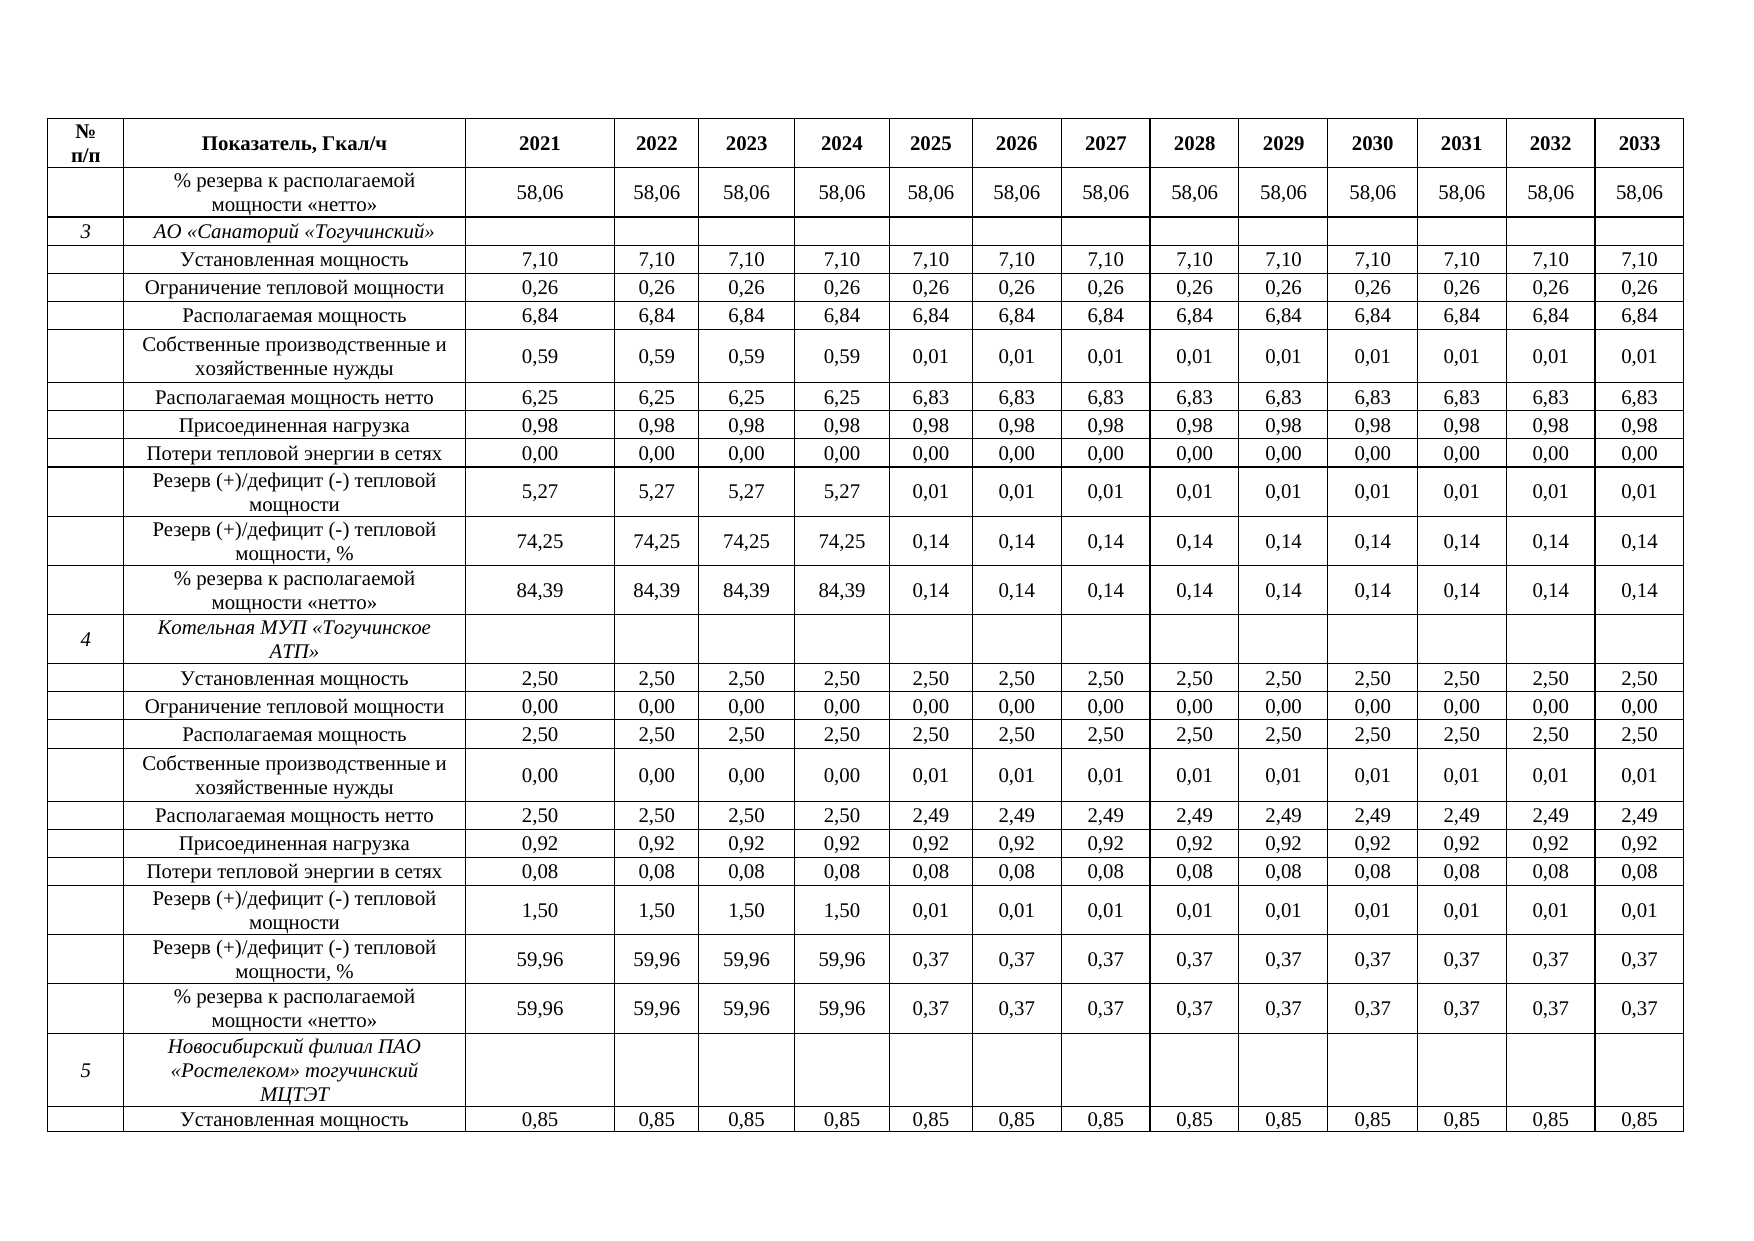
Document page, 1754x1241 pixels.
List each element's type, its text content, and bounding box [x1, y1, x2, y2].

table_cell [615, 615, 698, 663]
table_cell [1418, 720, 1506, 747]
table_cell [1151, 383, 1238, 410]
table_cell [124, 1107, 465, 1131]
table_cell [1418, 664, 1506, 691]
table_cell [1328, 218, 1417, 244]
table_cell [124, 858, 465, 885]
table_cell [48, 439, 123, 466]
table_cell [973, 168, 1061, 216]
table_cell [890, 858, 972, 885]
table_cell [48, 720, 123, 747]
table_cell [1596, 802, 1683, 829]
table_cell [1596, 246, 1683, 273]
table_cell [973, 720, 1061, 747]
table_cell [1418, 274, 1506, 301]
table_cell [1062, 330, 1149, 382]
table_header 2026 [973, 119, 1061, 167]
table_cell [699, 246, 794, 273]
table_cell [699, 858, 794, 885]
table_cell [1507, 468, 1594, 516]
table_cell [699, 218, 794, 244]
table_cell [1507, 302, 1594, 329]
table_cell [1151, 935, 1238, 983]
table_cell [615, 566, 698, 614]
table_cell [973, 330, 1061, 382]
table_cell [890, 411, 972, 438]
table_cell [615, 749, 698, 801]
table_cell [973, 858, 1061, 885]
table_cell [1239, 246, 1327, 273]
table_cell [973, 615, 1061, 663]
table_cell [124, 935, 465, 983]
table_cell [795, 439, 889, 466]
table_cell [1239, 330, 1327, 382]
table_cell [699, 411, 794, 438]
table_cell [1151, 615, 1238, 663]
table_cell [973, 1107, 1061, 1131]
table_header 2033 [1596, 119, 1683, 167]
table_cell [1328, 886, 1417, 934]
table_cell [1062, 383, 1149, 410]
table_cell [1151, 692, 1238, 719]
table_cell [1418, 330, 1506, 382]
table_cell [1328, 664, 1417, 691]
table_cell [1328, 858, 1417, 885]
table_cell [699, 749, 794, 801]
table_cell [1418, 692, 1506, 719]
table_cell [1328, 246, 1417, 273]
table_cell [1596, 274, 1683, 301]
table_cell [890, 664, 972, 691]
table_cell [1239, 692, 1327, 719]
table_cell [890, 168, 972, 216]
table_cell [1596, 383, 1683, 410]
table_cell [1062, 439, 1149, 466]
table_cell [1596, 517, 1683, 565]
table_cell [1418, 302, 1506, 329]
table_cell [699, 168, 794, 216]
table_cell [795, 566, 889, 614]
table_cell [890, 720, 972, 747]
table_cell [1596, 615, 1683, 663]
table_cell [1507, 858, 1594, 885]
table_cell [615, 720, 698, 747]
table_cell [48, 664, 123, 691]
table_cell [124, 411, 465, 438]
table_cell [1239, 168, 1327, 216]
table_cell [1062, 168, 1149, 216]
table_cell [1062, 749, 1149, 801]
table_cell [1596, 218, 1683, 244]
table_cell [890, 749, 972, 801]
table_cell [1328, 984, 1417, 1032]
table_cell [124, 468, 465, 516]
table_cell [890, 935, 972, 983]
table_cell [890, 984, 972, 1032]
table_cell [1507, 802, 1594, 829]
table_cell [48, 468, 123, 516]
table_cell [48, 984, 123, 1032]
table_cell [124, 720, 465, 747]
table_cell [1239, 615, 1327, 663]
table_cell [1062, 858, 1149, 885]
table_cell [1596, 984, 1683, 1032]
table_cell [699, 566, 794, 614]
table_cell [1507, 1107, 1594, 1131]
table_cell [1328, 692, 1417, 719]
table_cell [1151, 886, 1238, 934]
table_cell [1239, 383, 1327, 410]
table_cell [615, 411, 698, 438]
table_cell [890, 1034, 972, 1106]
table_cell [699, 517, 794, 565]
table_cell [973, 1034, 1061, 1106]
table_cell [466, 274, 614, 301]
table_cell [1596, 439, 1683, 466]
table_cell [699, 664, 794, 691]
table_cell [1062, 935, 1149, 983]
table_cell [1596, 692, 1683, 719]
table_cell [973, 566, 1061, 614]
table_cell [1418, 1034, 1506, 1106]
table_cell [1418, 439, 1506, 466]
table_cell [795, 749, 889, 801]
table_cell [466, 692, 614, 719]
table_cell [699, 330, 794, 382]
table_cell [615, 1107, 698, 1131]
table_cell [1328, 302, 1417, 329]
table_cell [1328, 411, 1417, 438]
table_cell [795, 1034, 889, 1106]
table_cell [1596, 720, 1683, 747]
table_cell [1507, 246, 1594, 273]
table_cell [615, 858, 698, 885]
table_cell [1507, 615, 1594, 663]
table_header № п/п [48, 119, 123, 167]
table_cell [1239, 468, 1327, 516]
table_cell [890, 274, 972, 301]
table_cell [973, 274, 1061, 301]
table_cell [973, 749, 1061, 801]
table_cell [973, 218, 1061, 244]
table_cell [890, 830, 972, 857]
table_header 2032 [1507, 119, 1594, 167]
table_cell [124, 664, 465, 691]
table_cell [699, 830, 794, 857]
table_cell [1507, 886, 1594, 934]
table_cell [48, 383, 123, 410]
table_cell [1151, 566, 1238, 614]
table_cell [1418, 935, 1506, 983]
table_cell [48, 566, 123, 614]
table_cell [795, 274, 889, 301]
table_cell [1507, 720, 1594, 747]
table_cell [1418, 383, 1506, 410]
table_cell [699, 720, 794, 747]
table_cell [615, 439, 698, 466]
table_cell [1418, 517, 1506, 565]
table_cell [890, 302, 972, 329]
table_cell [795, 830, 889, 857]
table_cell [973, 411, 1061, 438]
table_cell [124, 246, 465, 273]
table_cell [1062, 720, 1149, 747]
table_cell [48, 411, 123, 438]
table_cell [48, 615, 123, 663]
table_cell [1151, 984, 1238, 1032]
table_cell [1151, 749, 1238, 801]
table_header 2023 [699, 119, 794, 167]
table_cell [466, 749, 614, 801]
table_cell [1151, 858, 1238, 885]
table_header 2027 [1062, 119, 1149, 167]
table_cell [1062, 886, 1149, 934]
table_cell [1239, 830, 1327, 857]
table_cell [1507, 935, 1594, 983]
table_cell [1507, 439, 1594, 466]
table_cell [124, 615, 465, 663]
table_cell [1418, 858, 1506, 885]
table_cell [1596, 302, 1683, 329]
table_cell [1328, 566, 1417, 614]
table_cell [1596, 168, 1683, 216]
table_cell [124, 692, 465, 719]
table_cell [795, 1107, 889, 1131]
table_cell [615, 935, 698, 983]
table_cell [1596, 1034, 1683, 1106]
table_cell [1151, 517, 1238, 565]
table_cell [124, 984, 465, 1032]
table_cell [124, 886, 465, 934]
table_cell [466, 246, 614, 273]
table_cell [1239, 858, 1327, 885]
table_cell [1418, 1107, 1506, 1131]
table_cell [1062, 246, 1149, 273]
table_header 2022 [615, 119, 698, 167]
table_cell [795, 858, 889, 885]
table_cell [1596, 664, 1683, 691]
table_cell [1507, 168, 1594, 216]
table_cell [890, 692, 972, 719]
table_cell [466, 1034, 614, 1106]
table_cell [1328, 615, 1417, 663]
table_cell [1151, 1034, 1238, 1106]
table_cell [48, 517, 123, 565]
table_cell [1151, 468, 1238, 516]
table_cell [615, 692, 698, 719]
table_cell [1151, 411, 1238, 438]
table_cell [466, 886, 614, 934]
table_header 2021 [466, 119, 614, 167]
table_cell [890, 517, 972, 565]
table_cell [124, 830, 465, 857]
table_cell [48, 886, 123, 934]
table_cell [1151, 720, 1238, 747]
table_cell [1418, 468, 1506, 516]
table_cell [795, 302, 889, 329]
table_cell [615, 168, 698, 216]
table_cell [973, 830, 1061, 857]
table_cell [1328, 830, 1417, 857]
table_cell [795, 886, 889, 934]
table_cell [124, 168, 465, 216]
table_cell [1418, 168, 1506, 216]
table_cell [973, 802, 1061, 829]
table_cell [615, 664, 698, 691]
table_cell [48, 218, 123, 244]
table_header 2025 [890, 119, 972, 167]
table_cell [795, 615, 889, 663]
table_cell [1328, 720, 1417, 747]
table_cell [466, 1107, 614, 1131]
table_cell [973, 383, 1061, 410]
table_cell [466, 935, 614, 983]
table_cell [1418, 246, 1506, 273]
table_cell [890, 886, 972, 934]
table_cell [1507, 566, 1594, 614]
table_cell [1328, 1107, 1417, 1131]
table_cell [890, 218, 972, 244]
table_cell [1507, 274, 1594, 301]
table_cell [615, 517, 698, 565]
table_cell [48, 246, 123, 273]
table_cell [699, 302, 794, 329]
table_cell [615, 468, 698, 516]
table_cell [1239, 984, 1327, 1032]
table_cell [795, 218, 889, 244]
table_header 2029 [1239, 119, 1327, 167]
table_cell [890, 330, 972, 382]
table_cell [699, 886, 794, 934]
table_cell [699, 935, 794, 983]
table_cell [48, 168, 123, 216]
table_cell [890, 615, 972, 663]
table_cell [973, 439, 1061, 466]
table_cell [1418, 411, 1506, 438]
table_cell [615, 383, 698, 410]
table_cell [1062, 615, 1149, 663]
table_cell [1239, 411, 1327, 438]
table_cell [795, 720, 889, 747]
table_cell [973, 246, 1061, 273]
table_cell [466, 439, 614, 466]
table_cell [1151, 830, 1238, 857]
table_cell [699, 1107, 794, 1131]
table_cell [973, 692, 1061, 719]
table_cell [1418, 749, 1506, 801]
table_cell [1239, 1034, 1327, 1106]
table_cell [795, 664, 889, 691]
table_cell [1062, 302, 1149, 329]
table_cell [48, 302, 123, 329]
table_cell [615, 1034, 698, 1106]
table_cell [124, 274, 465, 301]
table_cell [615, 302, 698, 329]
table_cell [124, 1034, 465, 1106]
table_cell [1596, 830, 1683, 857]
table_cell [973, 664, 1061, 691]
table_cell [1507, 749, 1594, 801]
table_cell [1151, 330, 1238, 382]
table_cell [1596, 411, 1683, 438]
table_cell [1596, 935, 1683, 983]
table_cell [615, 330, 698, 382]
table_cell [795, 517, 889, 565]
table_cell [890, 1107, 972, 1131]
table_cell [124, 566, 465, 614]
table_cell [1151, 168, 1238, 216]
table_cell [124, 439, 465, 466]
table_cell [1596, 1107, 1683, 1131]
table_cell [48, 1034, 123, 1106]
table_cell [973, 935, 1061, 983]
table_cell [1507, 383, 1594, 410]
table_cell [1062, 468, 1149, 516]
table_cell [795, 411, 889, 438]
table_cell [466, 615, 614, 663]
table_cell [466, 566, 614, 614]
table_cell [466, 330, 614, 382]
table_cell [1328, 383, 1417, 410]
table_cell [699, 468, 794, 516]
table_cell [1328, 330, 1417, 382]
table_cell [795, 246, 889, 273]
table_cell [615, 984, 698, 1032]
table_header 2030 [1328, 119, 1417, 167]
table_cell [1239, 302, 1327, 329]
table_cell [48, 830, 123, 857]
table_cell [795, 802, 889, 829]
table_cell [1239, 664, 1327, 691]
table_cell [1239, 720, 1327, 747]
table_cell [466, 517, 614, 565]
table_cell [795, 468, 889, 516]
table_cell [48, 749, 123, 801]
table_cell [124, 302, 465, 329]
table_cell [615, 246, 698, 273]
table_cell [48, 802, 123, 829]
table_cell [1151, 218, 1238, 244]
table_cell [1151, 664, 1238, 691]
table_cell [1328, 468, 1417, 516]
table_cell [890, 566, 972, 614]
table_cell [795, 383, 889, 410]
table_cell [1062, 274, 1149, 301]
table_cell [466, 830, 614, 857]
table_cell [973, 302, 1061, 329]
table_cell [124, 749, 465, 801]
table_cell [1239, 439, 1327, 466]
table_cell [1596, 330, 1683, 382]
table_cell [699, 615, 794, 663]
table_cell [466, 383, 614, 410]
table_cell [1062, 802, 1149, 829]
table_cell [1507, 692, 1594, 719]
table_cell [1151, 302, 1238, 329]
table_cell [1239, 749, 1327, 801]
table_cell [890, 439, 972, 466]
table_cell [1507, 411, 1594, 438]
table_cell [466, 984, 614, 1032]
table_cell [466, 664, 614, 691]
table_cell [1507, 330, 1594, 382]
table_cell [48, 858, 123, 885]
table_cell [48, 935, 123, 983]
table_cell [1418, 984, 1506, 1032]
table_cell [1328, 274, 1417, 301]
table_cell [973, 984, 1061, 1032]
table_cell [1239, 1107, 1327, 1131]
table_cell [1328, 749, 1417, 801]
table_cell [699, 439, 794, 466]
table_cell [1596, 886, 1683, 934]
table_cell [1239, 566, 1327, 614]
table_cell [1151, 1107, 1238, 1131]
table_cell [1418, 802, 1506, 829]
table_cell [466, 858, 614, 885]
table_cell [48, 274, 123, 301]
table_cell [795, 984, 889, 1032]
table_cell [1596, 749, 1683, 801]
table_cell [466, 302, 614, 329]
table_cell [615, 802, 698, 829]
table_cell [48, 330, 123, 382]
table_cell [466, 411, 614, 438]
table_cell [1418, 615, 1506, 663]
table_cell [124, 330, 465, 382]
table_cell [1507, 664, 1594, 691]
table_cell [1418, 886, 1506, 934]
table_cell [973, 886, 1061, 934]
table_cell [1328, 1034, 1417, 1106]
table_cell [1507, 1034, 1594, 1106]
table_header 2028 [1151, 119, 1238, 167]
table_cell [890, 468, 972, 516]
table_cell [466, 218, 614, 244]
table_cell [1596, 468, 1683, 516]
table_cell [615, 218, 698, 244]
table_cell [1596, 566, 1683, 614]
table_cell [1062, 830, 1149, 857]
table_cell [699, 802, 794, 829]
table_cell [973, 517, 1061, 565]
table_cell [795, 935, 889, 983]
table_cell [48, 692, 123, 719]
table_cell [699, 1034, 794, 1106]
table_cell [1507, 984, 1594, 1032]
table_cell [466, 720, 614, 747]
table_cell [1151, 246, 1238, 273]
table_header Показатель, Гкал/ч [124, 119, 465, 167]
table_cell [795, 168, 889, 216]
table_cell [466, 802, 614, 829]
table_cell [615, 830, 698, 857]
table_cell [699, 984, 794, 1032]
table_header 2031 [1418, 119, 1506, 167]
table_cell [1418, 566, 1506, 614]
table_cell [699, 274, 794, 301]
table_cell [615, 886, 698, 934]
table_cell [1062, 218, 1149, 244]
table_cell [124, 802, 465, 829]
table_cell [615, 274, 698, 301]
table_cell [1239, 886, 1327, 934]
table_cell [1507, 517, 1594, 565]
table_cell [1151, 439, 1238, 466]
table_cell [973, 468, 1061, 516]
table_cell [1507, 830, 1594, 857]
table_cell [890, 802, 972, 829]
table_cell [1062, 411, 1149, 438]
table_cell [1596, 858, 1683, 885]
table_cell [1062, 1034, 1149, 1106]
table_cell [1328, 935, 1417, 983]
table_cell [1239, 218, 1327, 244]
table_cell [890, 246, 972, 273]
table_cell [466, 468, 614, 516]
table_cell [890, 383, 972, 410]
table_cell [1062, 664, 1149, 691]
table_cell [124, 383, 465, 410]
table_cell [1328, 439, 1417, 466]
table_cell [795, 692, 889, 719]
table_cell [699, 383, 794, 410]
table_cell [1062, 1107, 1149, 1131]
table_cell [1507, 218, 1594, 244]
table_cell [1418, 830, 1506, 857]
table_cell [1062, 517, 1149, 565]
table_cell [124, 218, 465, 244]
table_header 2024 [795, 119, 889, 167]
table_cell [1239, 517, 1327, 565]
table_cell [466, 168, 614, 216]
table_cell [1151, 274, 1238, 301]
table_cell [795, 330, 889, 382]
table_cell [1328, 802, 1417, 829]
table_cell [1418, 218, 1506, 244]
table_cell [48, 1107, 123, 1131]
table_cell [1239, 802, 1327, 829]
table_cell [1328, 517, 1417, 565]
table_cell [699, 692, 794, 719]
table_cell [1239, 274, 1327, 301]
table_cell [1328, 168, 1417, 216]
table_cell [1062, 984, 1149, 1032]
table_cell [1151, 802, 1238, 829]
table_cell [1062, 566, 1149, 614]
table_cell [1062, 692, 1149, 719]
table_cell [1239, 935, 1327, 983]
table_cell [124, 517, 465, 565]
